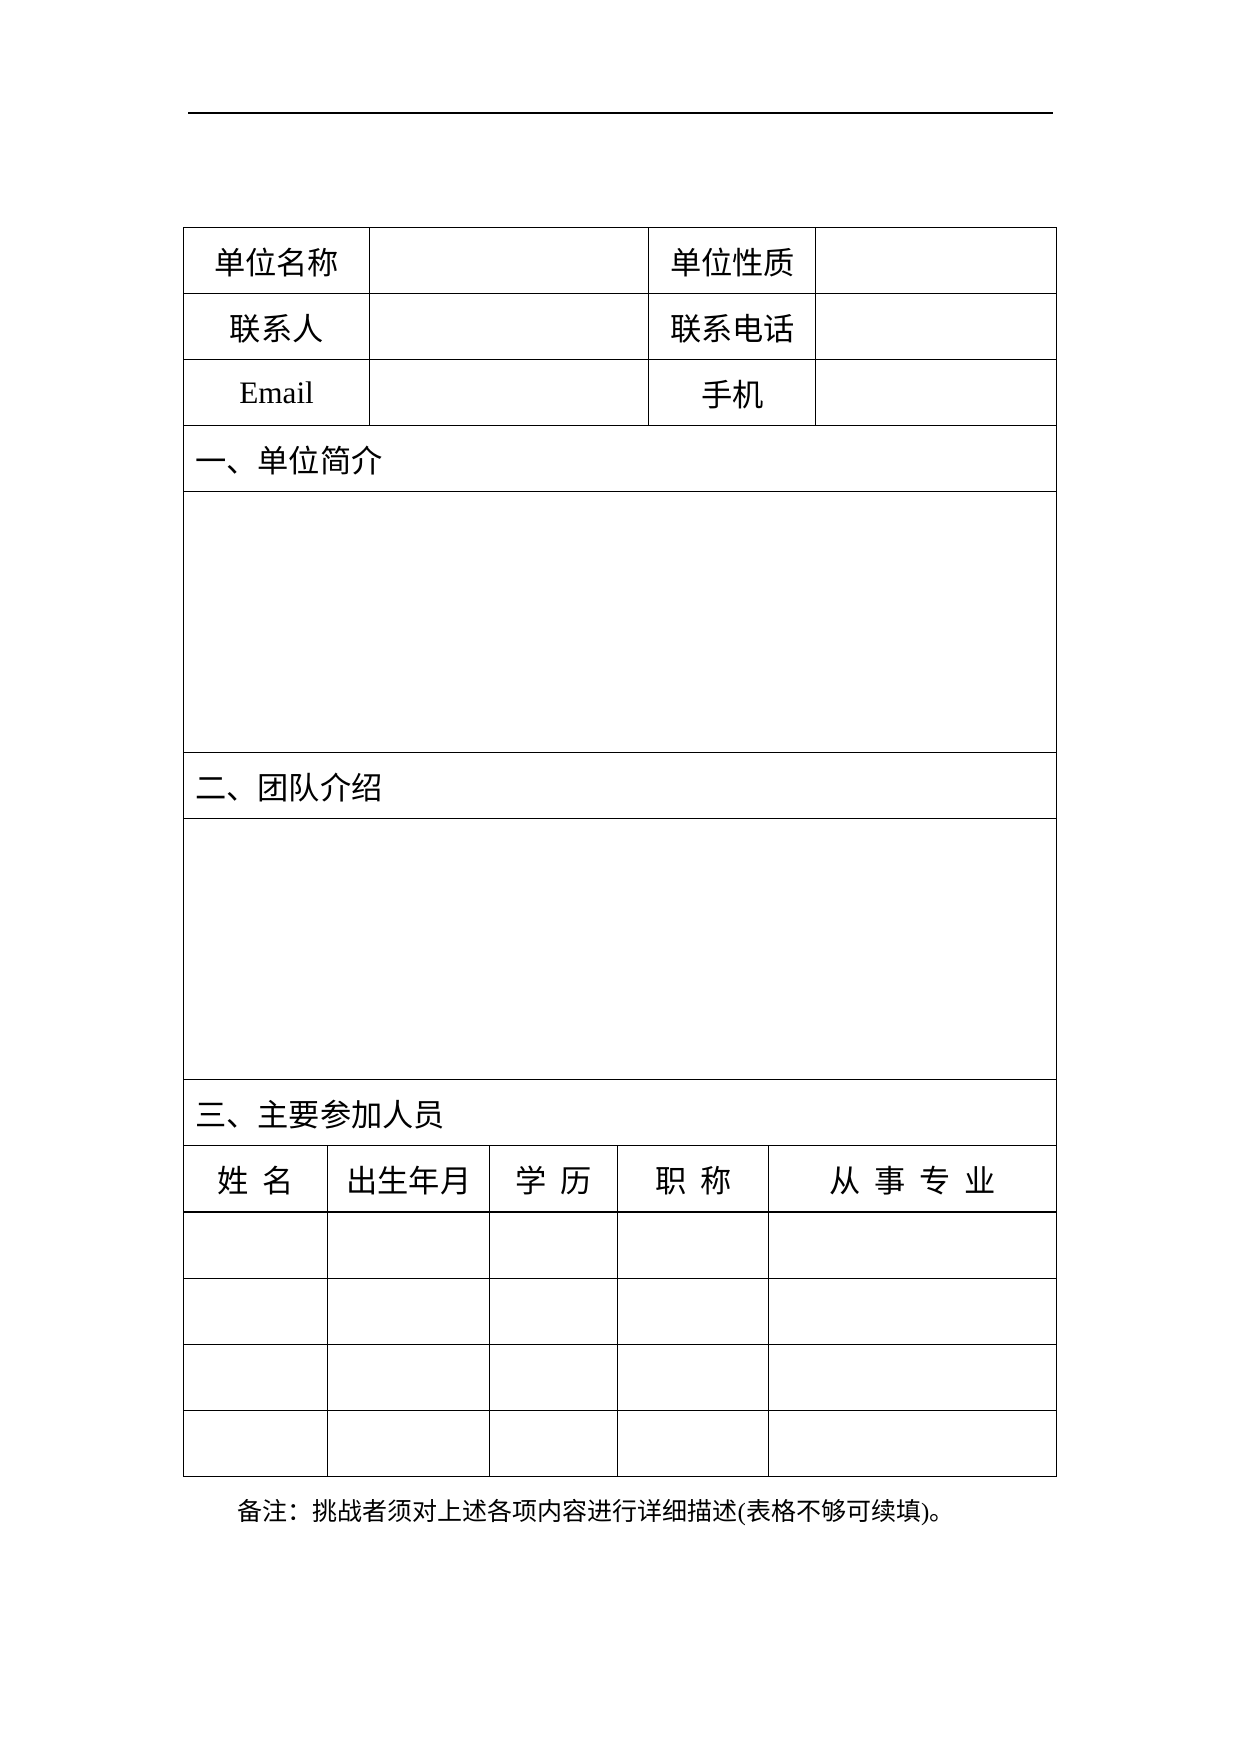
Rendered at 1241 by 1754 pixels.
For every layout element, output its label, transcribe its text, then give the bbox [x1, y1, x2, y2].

table_cell [490, 1411, 617, 1476]
text 备注：挑战者须对上述各项内容进行详细描述(表格不够可续填)。 [187, 1477, 1053, 1542]
table_cell [370, 360, 648, 425]
table_cell [816, 360, 1056, 425]
table_cell [184, 1345, 327, 1409]
table_cell 职 称 [618, 1146, 768, 1211]
table_header [370, 228, 648, 293]
table_cell [184, 1213, 327, 1277]
table_cell 联系电话 [649, 294, 815, 359]
table_cell [769, 1345, 1056, 1409]
table_cell [816, 294, 1056, 359]
table_header [816, 228, 1056, 293]
table_cell 姓 名 [184, 1146, 327, 1211]
table_cell [618, 1345, 768, 1409]
table_cell 出生年月 [328, 1146, 489, 1211]
table_cell [184, 1279, 327, 1343]
table_cell [370, 294, 648, 359]
table_cell 手机 [649, 360, 815, 425]
table_cell [769, 1411, 1056, 1476]
table_cell [328, 1213, 489, 1277]
table_cell 联系人 [184, 294, 369, 359]
table_cell [490, 1345, 617, 1409]
table_cell [618, 1279, 768, 1343]
table_cell [618, 1213, 768, 1277]
table_cell [184, 492, 1056, 752]
table_cell [769, 1213, 1056, 1277]
table_header 单位性质 [649, 228, 815, 293]
table_cell 从 事 专 业 [769, 1146, 1056, 1211]
table_cell [328, 1411, 489, 1476]
table_cell [618, 1411, 768, 1476]
table_cell Email [184, 360, 369, 425]
table_cell 一、单位简介 [184, 426, 1056, 491]
table_cell 三、主要参加人员 [184, 1080, 1056, 1145]
table_cell [328, 1345, 489, 1409]
table_cell [184, 819, 1056, 1079]
table_cell 二、团队介绍 [184, 753, 1056, 818]
table_cell [328, 1279, 489, 1343]
table_header 单位名称 [184, 228, 369, 293]
table_cell 学 历 [490, 1146, 617, 1211]
table_cell [769, 1279, 1056, 1343]
table_cell [184, 1411, 327, 1476]
table_cell [490, 1213, 617, 1277]
table_cell [490, 1279, 617, 1343]
